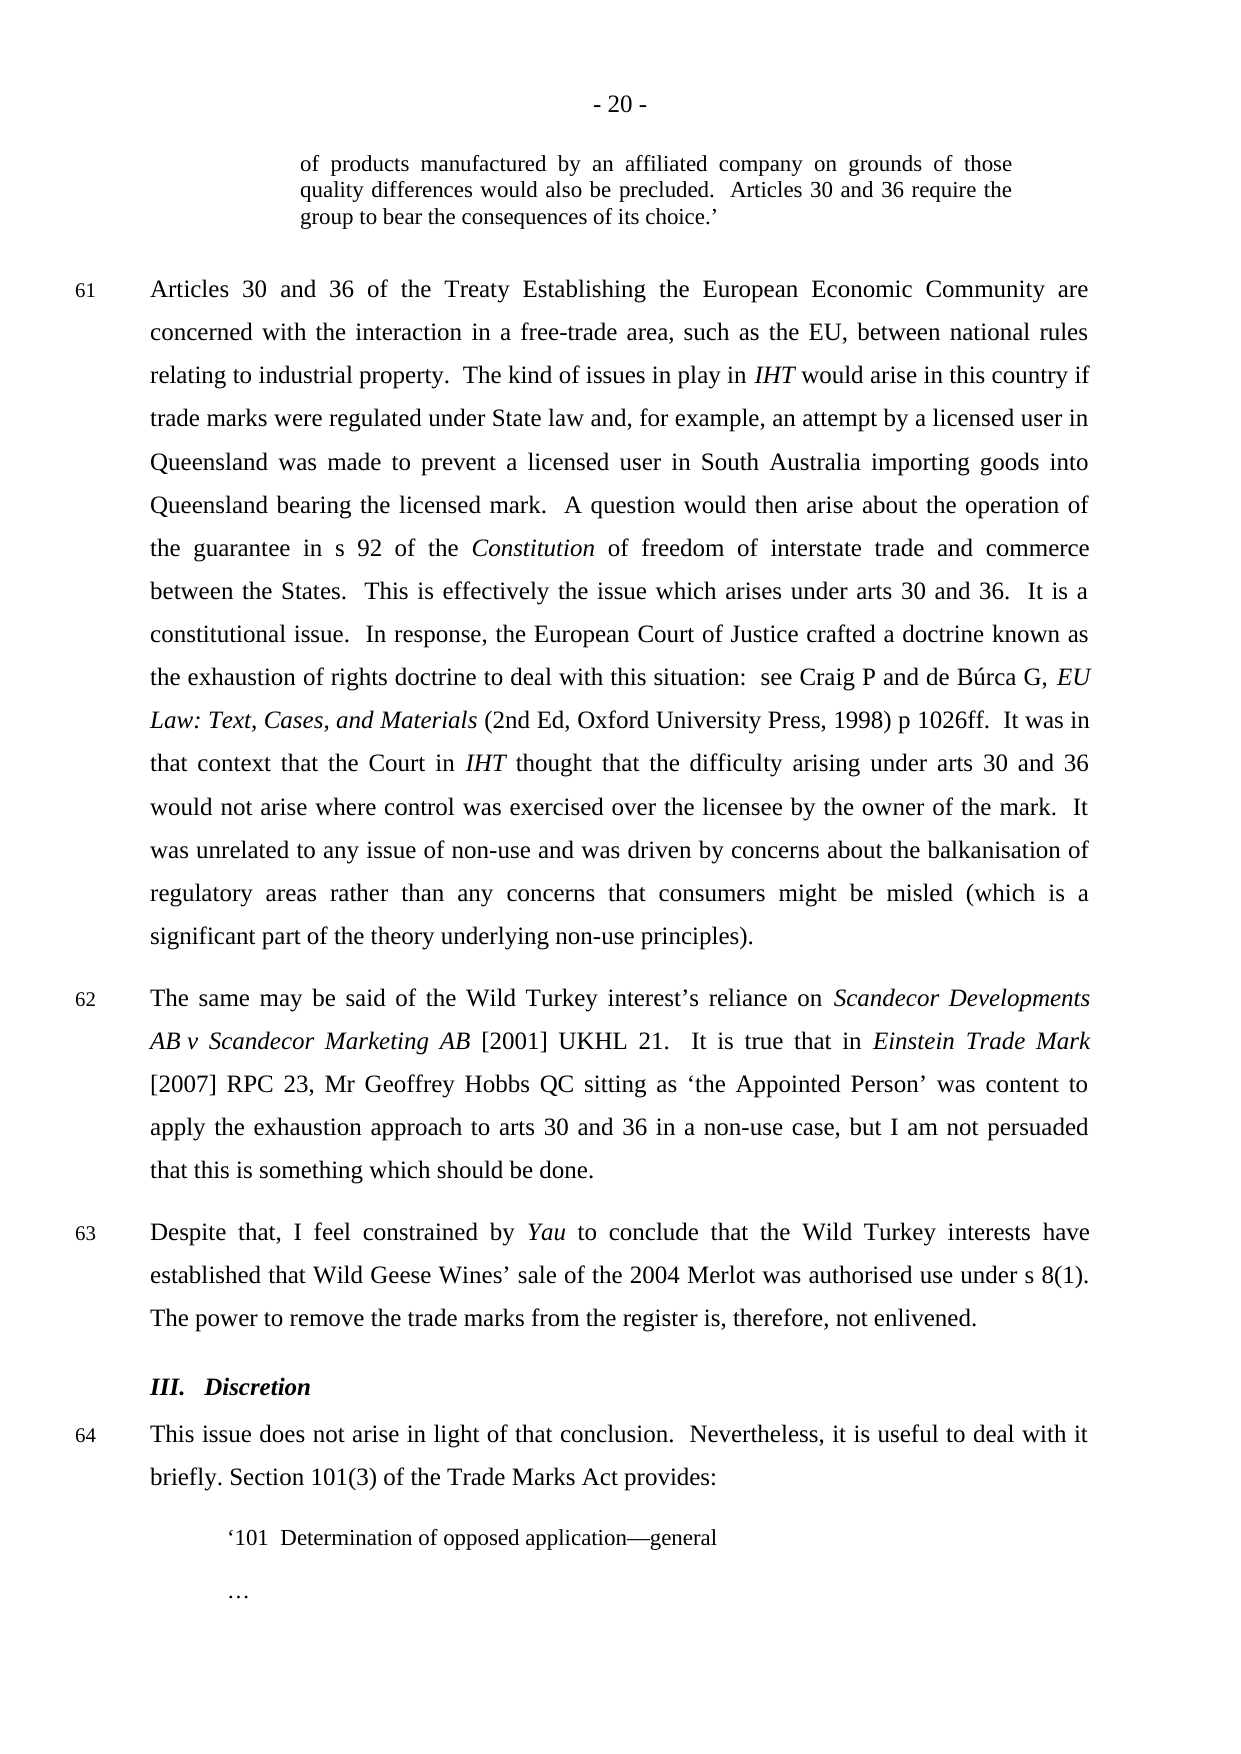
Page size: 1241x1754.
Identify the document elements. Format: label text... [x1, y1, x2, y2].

text Articles 30 and 36 of the Treaty Establishing the European Economic Community are concerned with the interaction in a free-trade area, such as the EU, between national rules relating to industrial property. The kind of issues in play in IHT would arise in this country if trade marks were regulated under State law and, for example, an attempt by a licensed user in Queensland was made to prevent a licensed user in South Australia importing goods into Queensland bearing the licensed mark. A question would then arise about the operation of the guarantee in s 92 of the Constitution of freedom of interstate trade and commerce between the States. This is effectively the issue which arises under arts 30 and 36. It is a constitutional issue. In response, the European Court of Justice crafted a doctrine known as the exhaustion of rights doctrine to deal with this situation: see Craig P and de Búrca G, EU Law: Text, Cases, and Materials (2nd Ed, Oxford University Press, 1998) p 1026ff. It was in that context that the Court in IHT thought that the difficulty arising under arts 30 and 36 would not arise where control was exercised over the licensee by the owner of the mark. It was unrelated to any issue of non-use and was driven by concerns about the balkanisation of regulatory areas rather than any concerns that consumers might be misled (which is a significant part of the theory underlying non-use principles). [75, 274, 1090, 950]
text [227, 150, 1013, 229]
subtitle III. Discretion [150, 1372, 1090, 1400]
text Despite that, I feel constrained by Yau to conclude that the Wild Turkey interests have established that Wild Geese Wines’ sale of the 2004 Merlot was authorised use under s 8(1). The power to remove the trade marks from the register is, therefore, not enlivened. [75, 1217, 1090, 1332]
text This issue does not arise in light of that conclusion. Nevertheless, it is useful to deal with it briefly. Section 101(3) of the Trade Marks Act provides: [75, 1419, 1090, 1491]
text The same may be said of the Wild Turkey interest’s reliance on Scandecor Developments AB v Scandecor Marketing AB [2001] UKHL 21. It is true that in Einstein Trade Mark [2007] RPC 23, Mr Geoffrey Hobbs QC sitting as ‘the Appointed Person’ was content to apply the exhaustion approach to arts 30 and 36 in a non-use case, but I am not persuaded that this is something which should be done. [75, 983, 1090, 1184]
text ‘101 Determination of opposed application—general [227, 1524, 1013, 1551]
text … [227, 1577, 1013, 1603]
